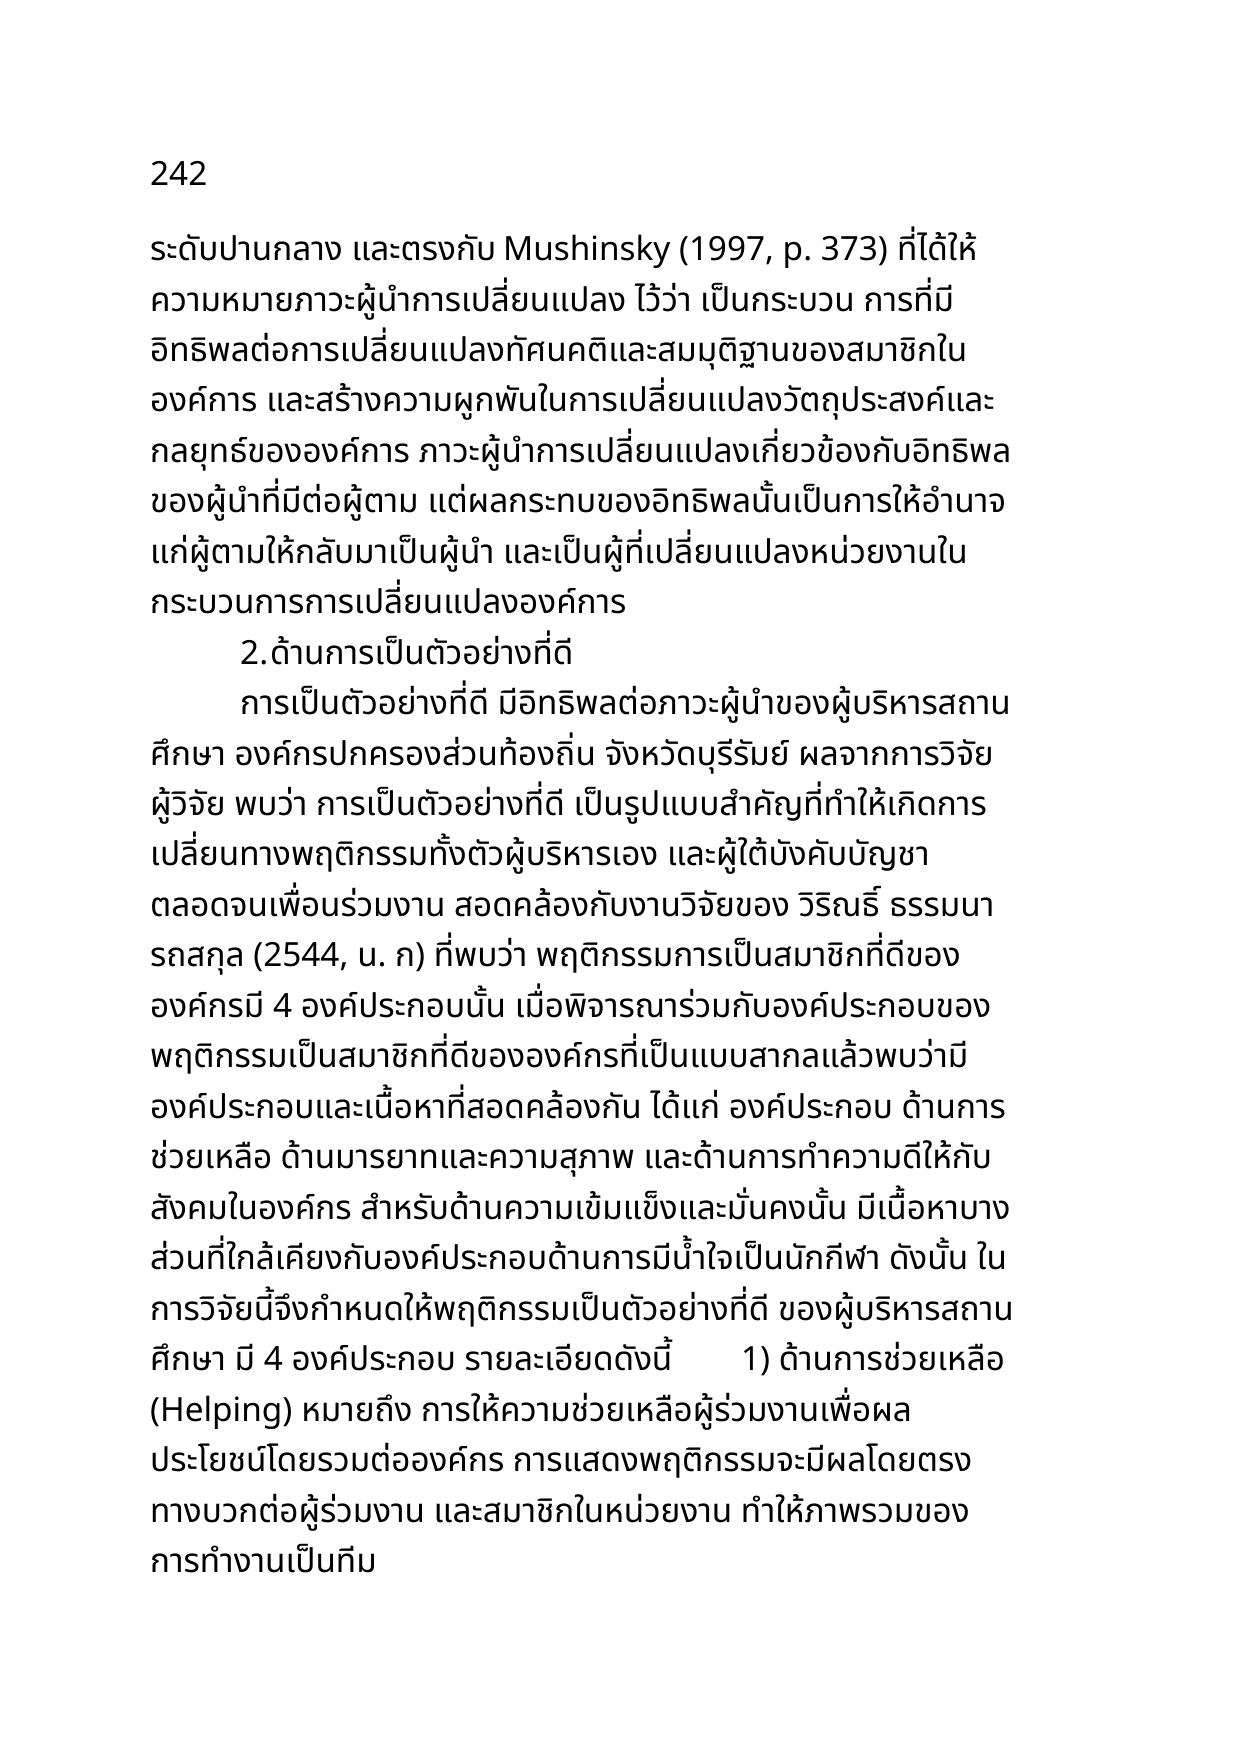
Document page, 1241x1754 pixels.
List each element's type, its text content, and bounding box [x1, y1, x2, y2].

text 2. ด้านการเป็นตัวอย่างที่ดี [150, 628, 1015, 679]
